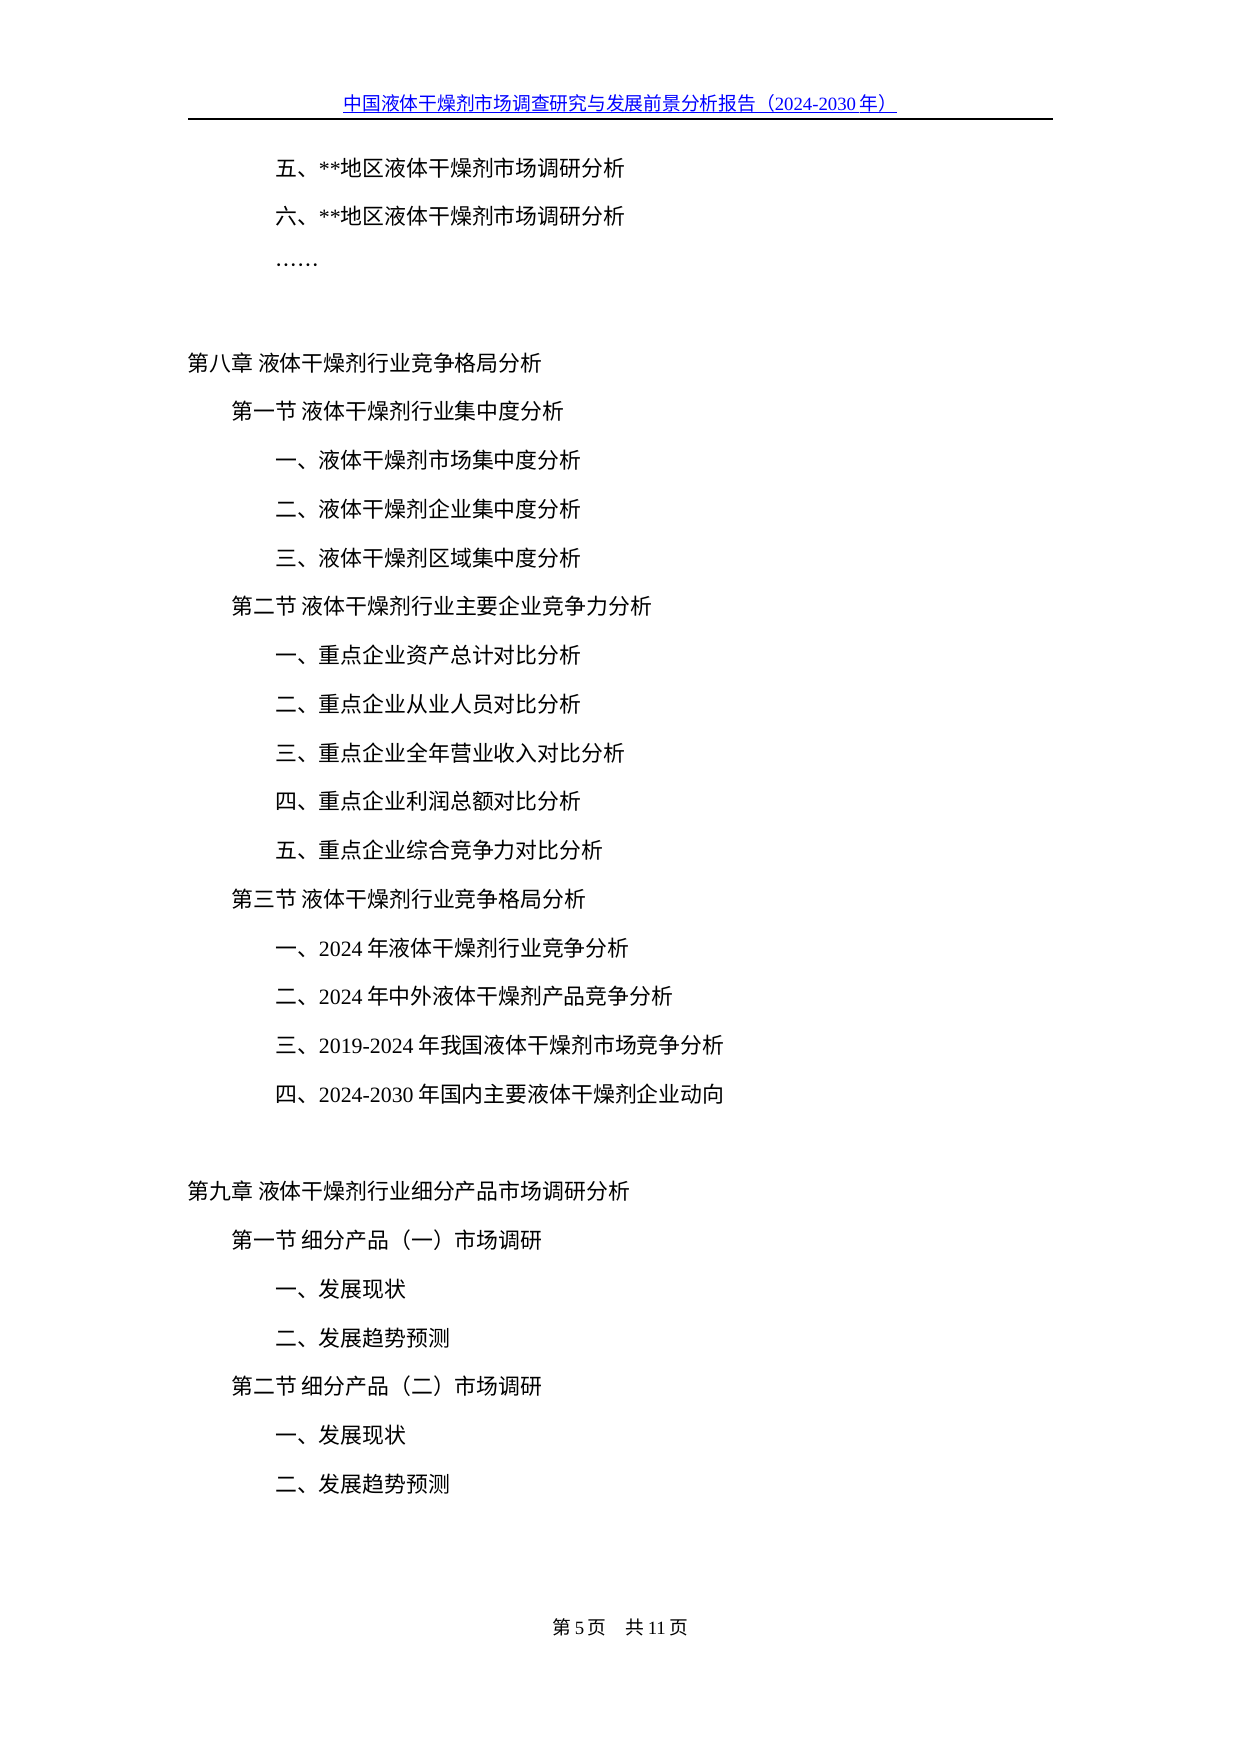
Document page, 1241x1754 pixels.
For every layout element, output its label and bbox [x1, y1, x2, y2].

text [187, 150, 1053, 1499]
